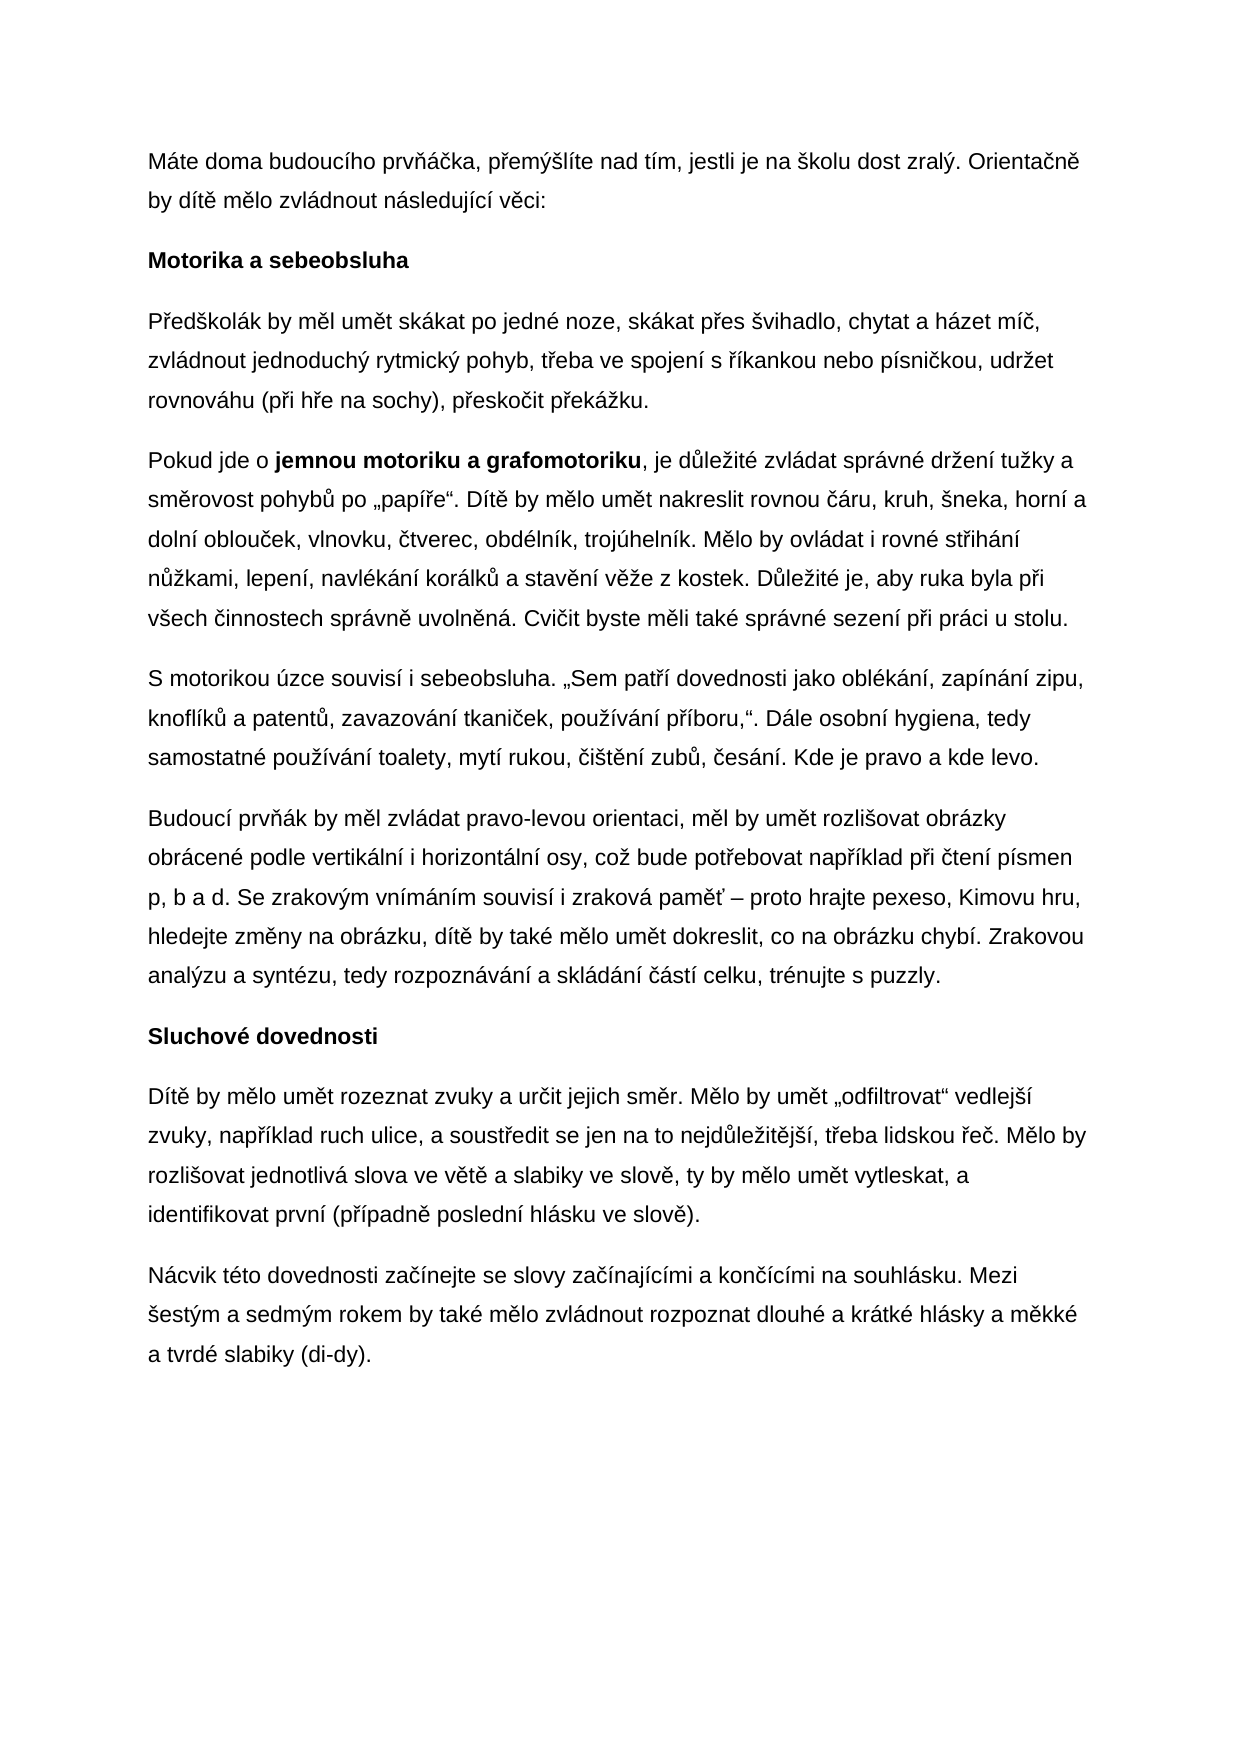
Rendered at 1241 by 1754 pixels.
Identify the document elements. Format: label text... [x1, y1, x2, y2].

text S motorikou úzce souvisí i sebeobsluha. „Sem patří dovednosti jako oblékání, zapínání zipu, knoflíků a patentů, zavazování tkaniček, používání příboru,“. Dále osobní hygiena, tedy samostatné používání toalety, mytí rukou, čištění zubů, česání. Kde je pravo a kde levo. [148, 665, 1093, 771]
text Budoucí prvňák by měl zvládat pravo-levou orientaci, měl by umět rozlišovat obrázky obrácené podle vertikální i horizontální osy, což bude potřebovat například při čtení písmen p, b a d. Se zrakovým vnímáním souvisí i zraková paměť – proto hrajte pexeso, Kimovu hru, hledejte změny na obrázku, dítě by také mělo umět dokreslit, co na obrázku chybí. Zrakovou analýzu a syntézu, tedy rozpoznávání a skládání částí celku, trénujte s puzzly. [148, 804, 1093, 989]
text Máte doma budoucího prvňáčka, přemýšlíte nad tím, jestli je na školu dost zralý. Orientačně by dítě mělo zvládnout následující věci: [148, 148, 1093, 213]
text Nácvik této dovednosti začínejte se slovy začínajícími a končícími na souhlásku. Mezi šestým a sedmým rokem by také mělo zvládnout rozpoznat dlouhé a krátké hlásky a měkké a tvrdé slabiky (di-dy). [148, 1262, 1093, 1367]
text Sluchové dovednosti [148, 1023, 1093, 1049]
text Dítě by mělo umět rozeznat zvuky a určit jejich směr. Mělo by umět „odfiltrovat“ vedlejší zvuky, například ruch ulice, a soustředit se jen na to nejdůležitější, třeba lidskou řeč. Mělo by rozlišovat jednotlivá slova ve větě a slabiky ve slově, ty by mělo umět vytleskat, a identifikovat první (případně poslední hlásku ve slově). [148, 1083, 1093, 1228]
text Předškolák by měl umět skákat po jedné noze, skákat přes švihadlo, chytat a házet míč, zvládnout jednoduchý rytmický pohyb, třeba ve spojení s říkankou nebo písničkou, udržet rovnováhu (při hře na sochy), přeskočit překážku. [148, 308, 1093, 413]
text Motorika a sebeobsluha [148, 247, 1093, 274]
text Pokud jde o jemnou motoriku a grafomotoriku, je důležité zvládat správné držení tužky a směrovost pohybů po „papíře“. Dítě by mělo umět nakreslit rovnou čáru, kruh, šneka, horní a dolní oblouček, vlnovku, čtverec, obdélník, trojúhelník. Mělo by ovládat i rovné střihání nůžkami, lepení, navlékání korálků a stavění věže z kostek. Důležité je, aby ruka byla při všech činnostech správně uvolněná. Cvičit byste měli také správné sezení při práci u stolu. [148, 447, 1093, 631]
